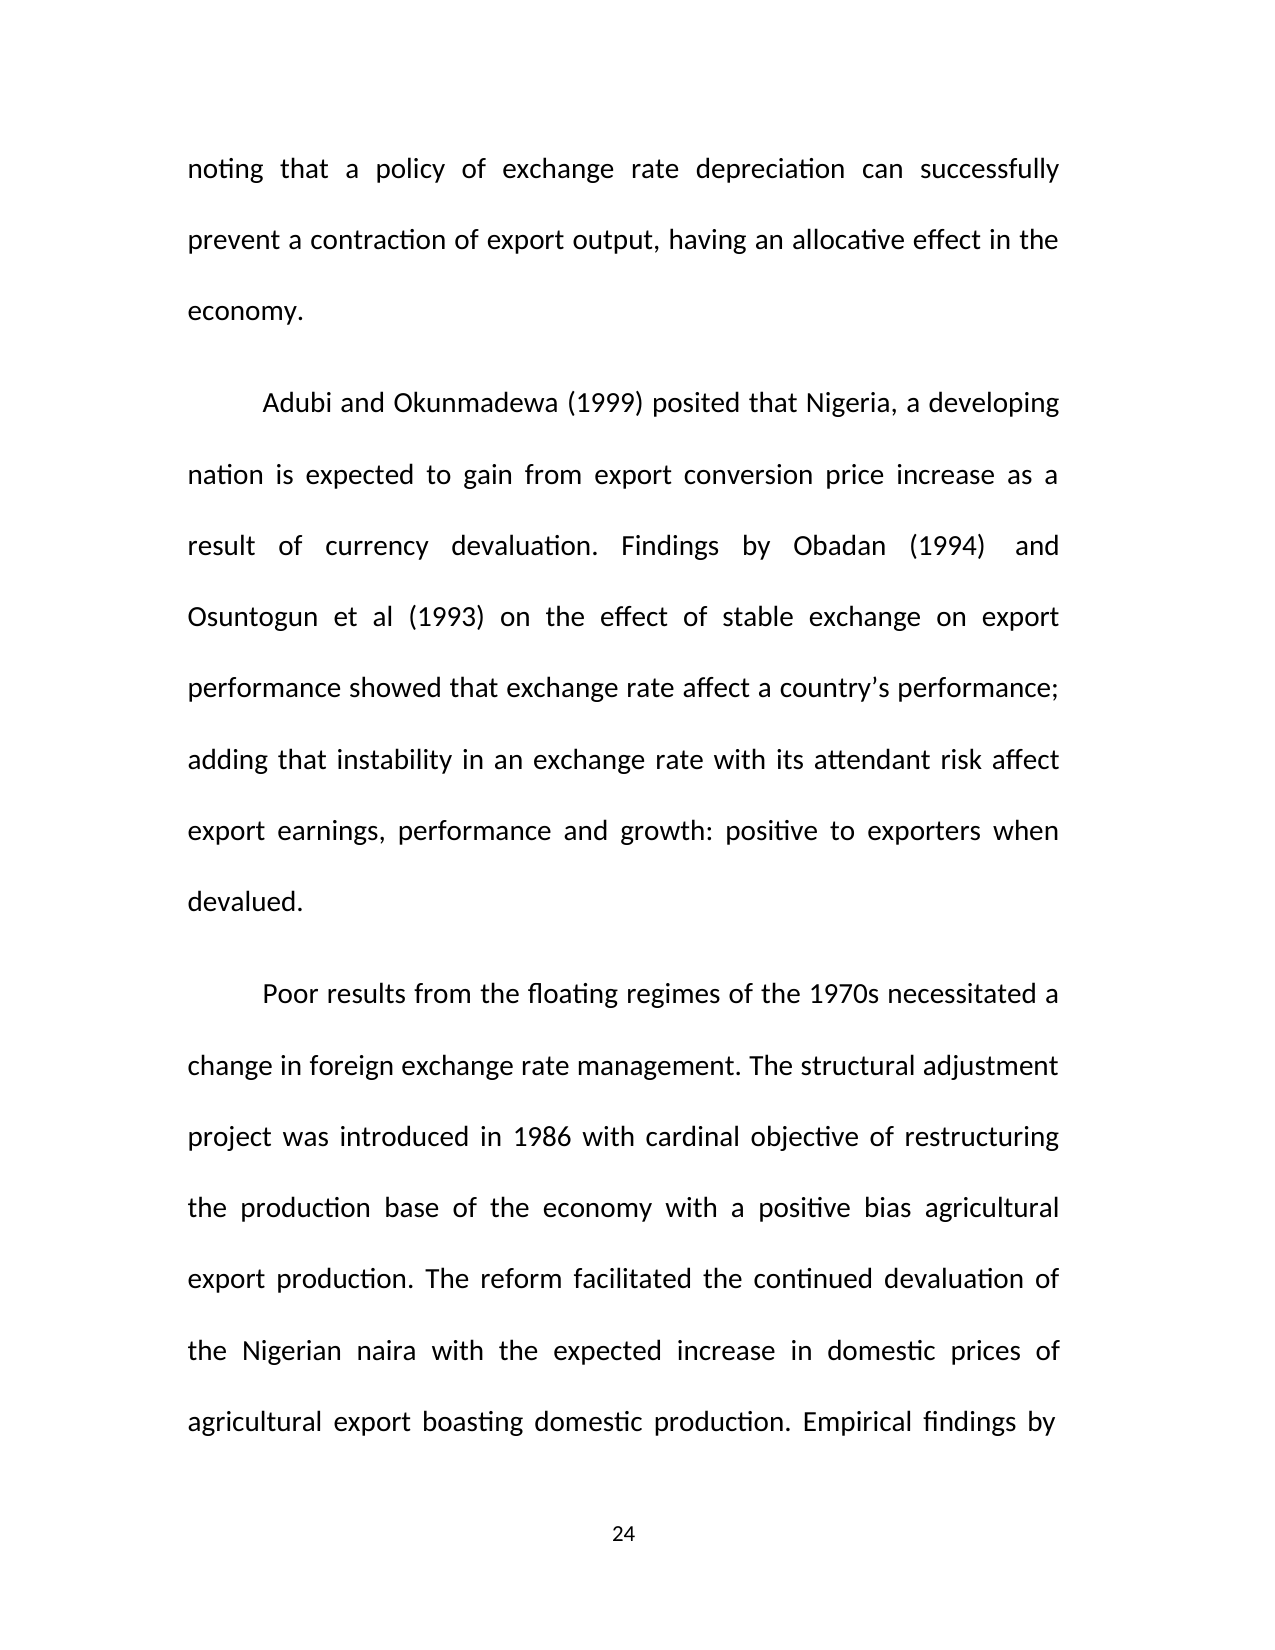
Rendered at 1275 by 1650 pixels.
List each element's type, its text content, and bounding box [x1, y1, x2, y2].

text noting that a policy of exchange rate depreciation can successfully prevent a contraction of export output, having an allocative effect in the economy. [187, 150, 1060, 328]
text Adubi and Okunmadewa (1999) posited that Nigeria, a developing nation is expected to gain from export conversion price increase as a result of currency devaluation. Findings by Obadan (1994) and Osuntogun et al (1993) on the effect of stable exchange on export performance showed that exchange rate affect a country’s performance; adding that instability in an exchange rate with its attendant risk affect export earnings, performance and growth: positive to exporters when devalued. [187, 384, 1060, 919]
text Poor results from the floating regimes of the 1970s necessitated a change in foreign exchange rate management. The structural adjustment project was introduced in 1986 with cardinal objective of restructuring the production base of the economy with a positive bias agricultural export production. The reform facilitated the continued devaluation of the Nigerian naira with the expected increase in domestic prices of agricultural export boasting domestic production. Empirical findings by [187, 976, 1060, 1439]
